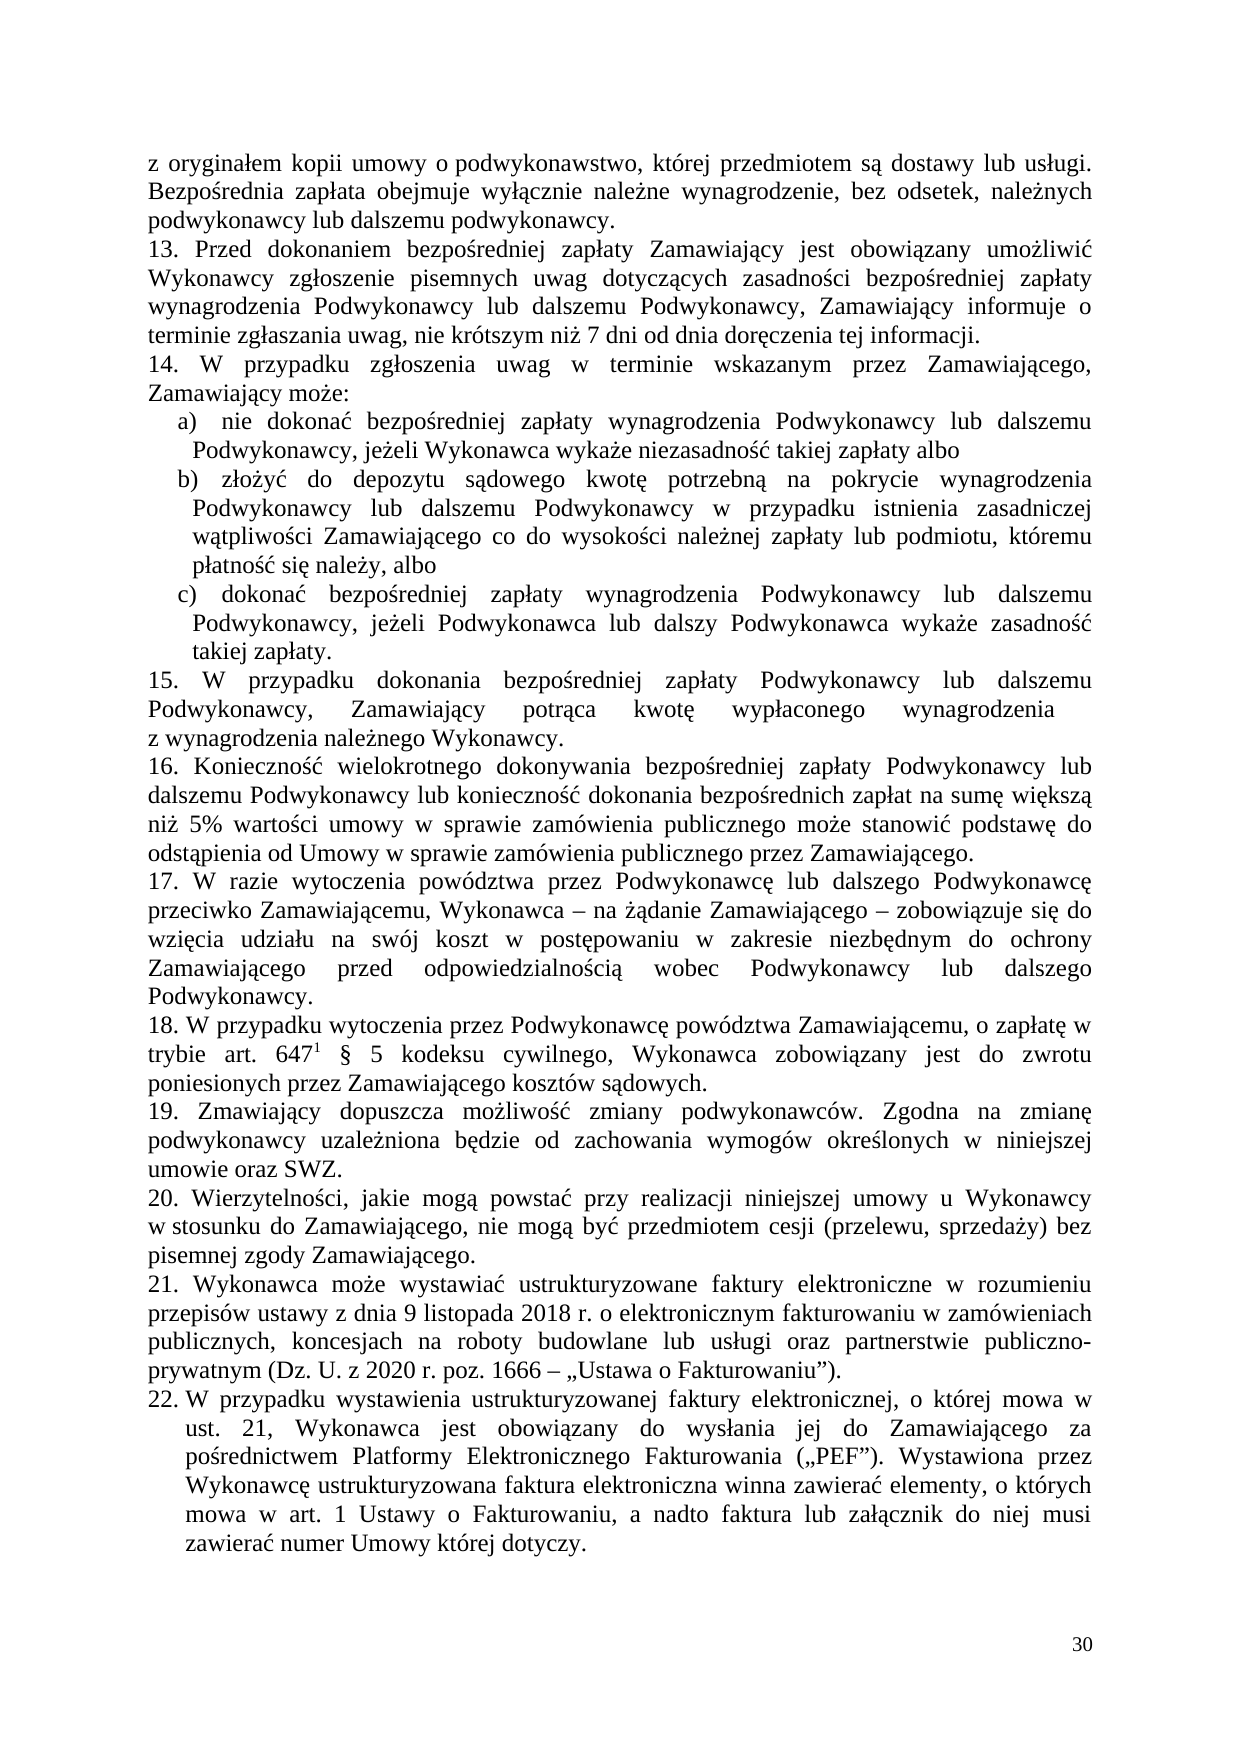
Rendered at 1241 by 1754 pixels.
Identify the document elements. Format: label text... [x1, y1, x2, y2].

text 19. Zmawiający dopuszcza możliwość zmiany podwykonawców. Zgodna na zmianę podwykonawcy uzależniona będzie od zachowania wymogów określonych w niniejszej umowie oraz SWZ. [148, 1096, 1093, 1183]
text 14. W przypadku zgłoszenia uwag w terminie wskazanym przez Zamawiającego, Zamawiający może: [148, 349, 1093, 406]
text 13. Przed dokonaniem bezpośredniej zapłaty Zamawiający jest obowiązany umożliwić Wykonawcy zgłoszenie pisemnych uwag dotyczących zasadności bezpośredniej zapłaty wynagrodzenia Podwykonawcy lub dalszemu Podwykonawcy, Zamawiający informuje o terminie zgłaszania uwag, nie krótszym niż 7 dni od dnia doręczenia tej informacji. [148, 234, 1093, 349]
list dokonać bezpośredniej zapłaty wynagrodzenia Podwykonawcy lub dalszemu Podwykonawcy, jeżeli Podwykonawca lub dalszy Podwykonawca wykaże zasadność takiej zapłaty. [177, 579, 1093, 665]
list nie dokonać bezpośredniej zapłaty wynagrodzenia Podwykonawcy lub dalszemu Podwykonawcy, jeżeli Wykonawca wykaże niezasadność takiej zapłaty albo [177, 406, 1093, 464]
list W przypadku wystawienia ustrukturyzowanej faktury elektronicznej, o której mowa w ust. 21, Wykonawca jest obowiązany do wysłania jej do Zamawiającego za pośrednictwem Platformy Elektronicznego Fakturowania („PEF”). Wystawiona przez Wykonawcę ustrukturyzowana faktura elektroniczna winna zawierać elementy, o których mowa w art. 1 Ustawy o Fakturowaniu, a nadto faktura lub załącznik do niej musi zawierać numer Umowy której dotyczy. [148, 1384, 1093, 1556]
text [148, 148, 1093, 234]
list złożyć do depozytu sądowego kwotę potrzebną na pokrycie wynagrodzenia Podwykonawcy lub dalszemu Podwykonawcy w przypadku istnienia zasadniczej wątpliwości Zamawiającego co do wysokości należnej zapłaty lub podmiotu, któremu płatność się należy, albo [177, 464, 1093, 579]
text 20. Wierzytelności, jakie mogą powstać przy realizacji niniejszej umowy u Wykonawcy w stosunku do Zamawiającego, nie mogą być przedmiotem cesji (przelewu, sprzedaży) bez pisemnej zgody Zamawiającego. [148, 1183, 1093, 1269]
text 16. Konieczność wielokrotnego dokonywania bezpośredniej zapłaty Podwykonawcy lub dalszemu Podwykonawcy lub konieczność dokonania bezpośrednich zapłat na sumę większą niż 5% wartości umowy w sprawie zamówienia publicznego może stanowić podstawę do odstąpienia od Umowy w sprawie zamówienia publicznego przez Zamawiającego. [148, 751, 1093, 866]
text 18. W przypadku wytoczenia przez Podwykonawcę powództwa Zamawiającemu, o zapłatę w trybie art. 6471 § 5 kodeksu cywilnego, Wykonawca zobowiązany jest do zwrotu poniesionych przez Zamawiającego kosztów sądowych. [148, 1010, 1093, 1096]
text 15. W przypadku dokonania bezpośredniej zapłaty Podwykonawcy lub dalszemu Podwykonawcy, Zamawiający potrąca kwotę wypłaconego wynagrodzenia z wynagrodzenia należnego Wykonawcy. [148, 665, 1093, 751]
text 17. W razie wytoczenia powództwa przez Podwykonawcę lub dalszego Podwykonawcę przeciwko Zamawiającemu, Wykonawca – na żądanie Zamawiającego – zobowiązuje się do wzięcia udziału na swój koszt w postępowaniu w zakresie niezbędnym do ochrony Zamawiającego przed odpowiedzialnością wobec Podwykonawcy lub dalszego Podwykonawcy. [148, 866, 1093, 1010]
text 21. Wykonawca może wystawiać ustrukturyzowane faktury elektroniczne w rozumieniu przepisów ustawy z dnia 9 listopada 2018 r. o elektronicznym fakturowaniu w zamówieniach publicznych, koncesjach na roboty budowlane lub usługi oraz partnerstwie publiczno-prywatnym (Dz. U. z 2020 r. poz. 1666 – „Ustawa o Fakturowaniu”). [148, 1269, 1093, 1384]
